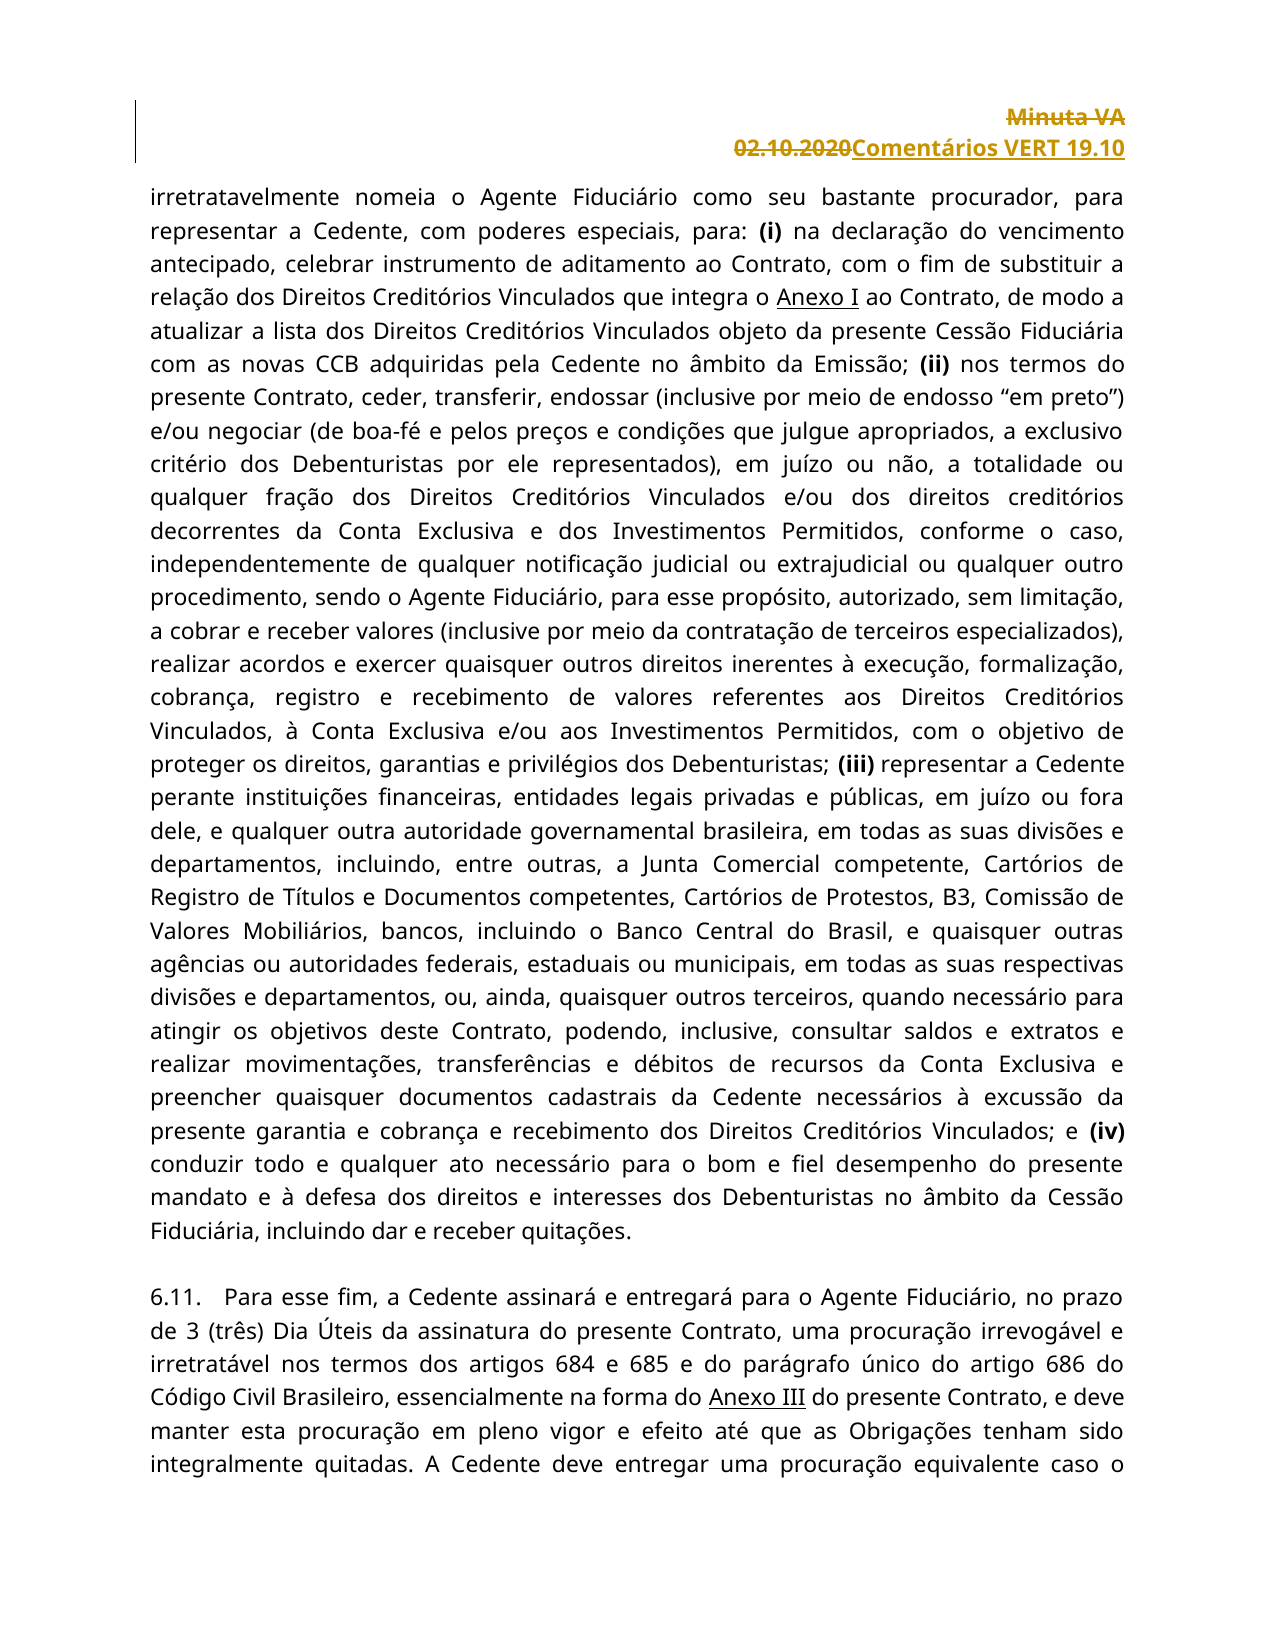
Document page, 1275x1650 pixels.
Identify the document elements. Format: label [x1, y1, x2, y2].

list [150, 179, 1125, 1246]
list [150, 1279, 1125, 1479]
